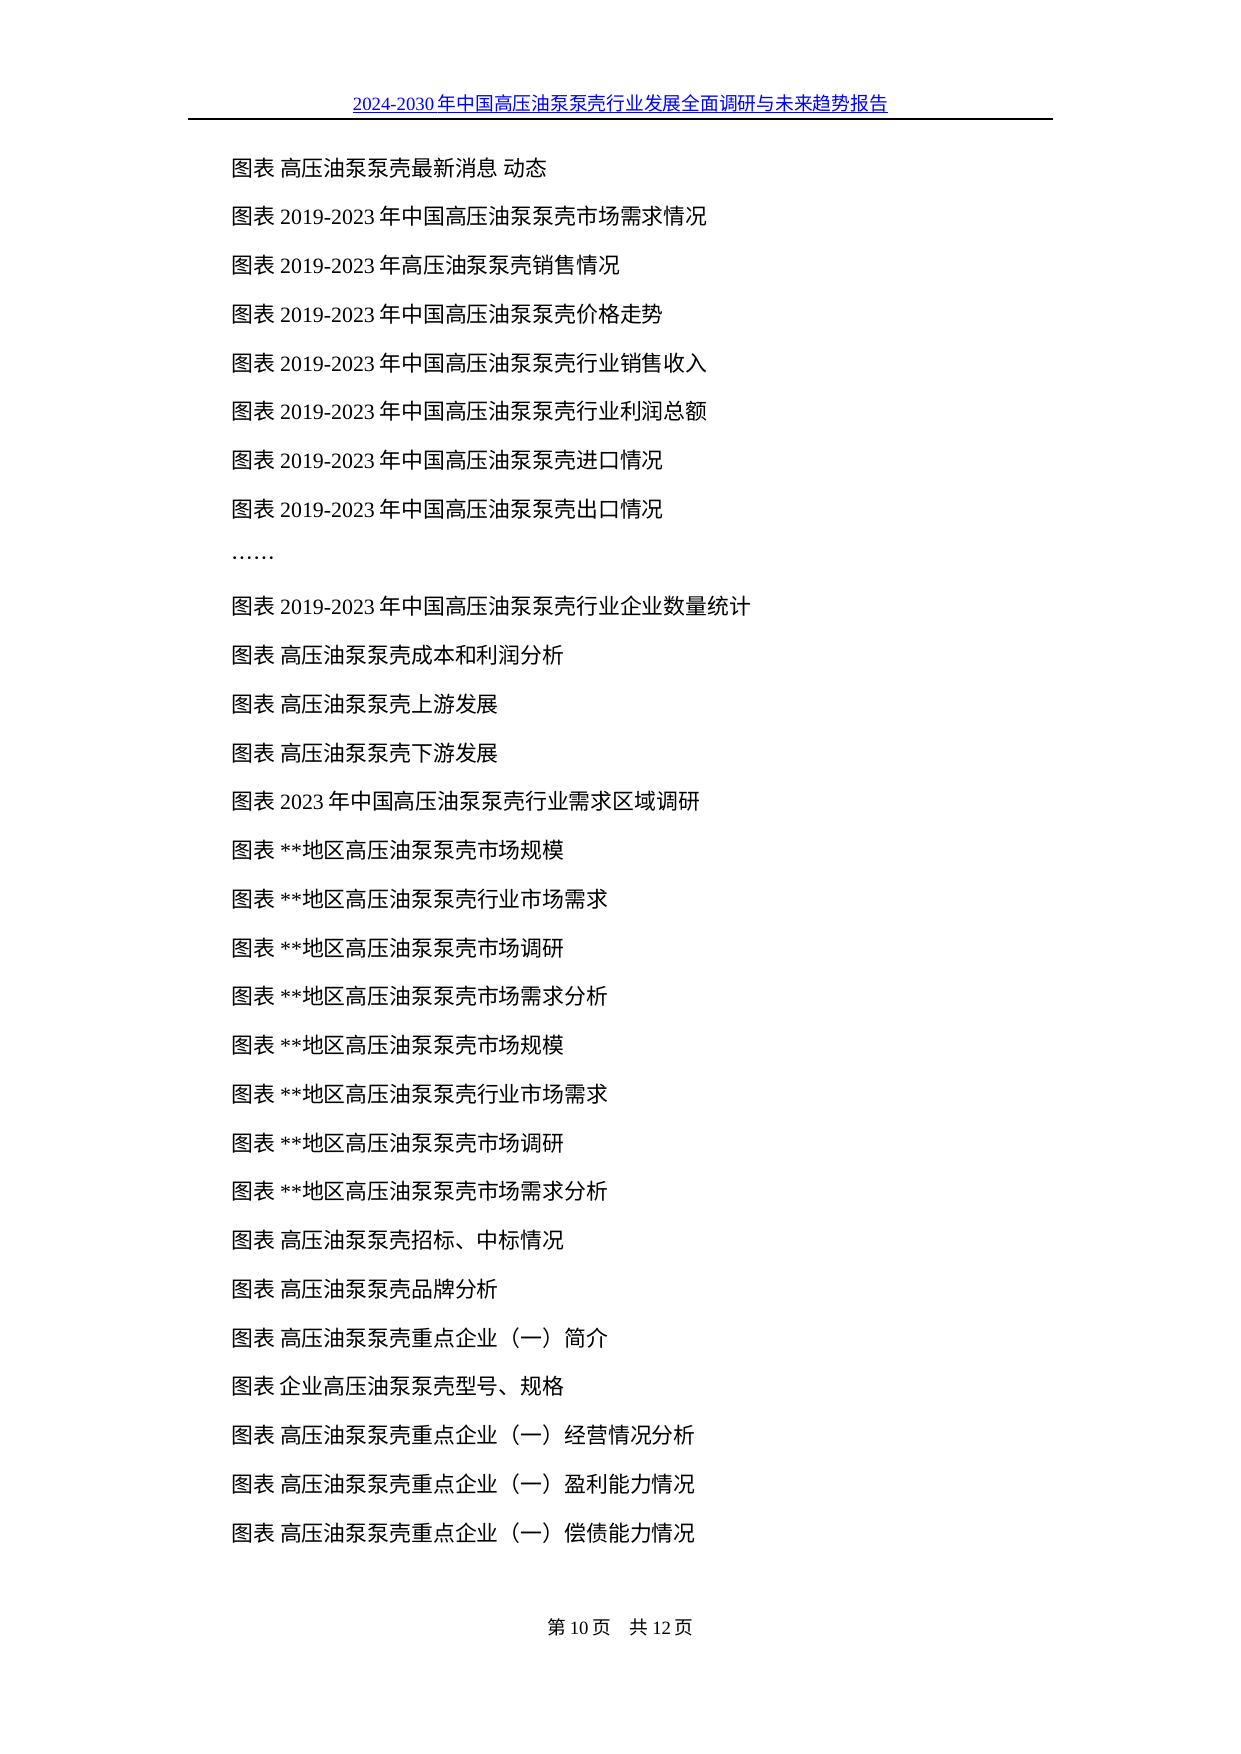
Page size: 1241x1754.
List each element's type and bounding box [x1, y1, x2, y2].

text [187, 150, 1053, 1548]
